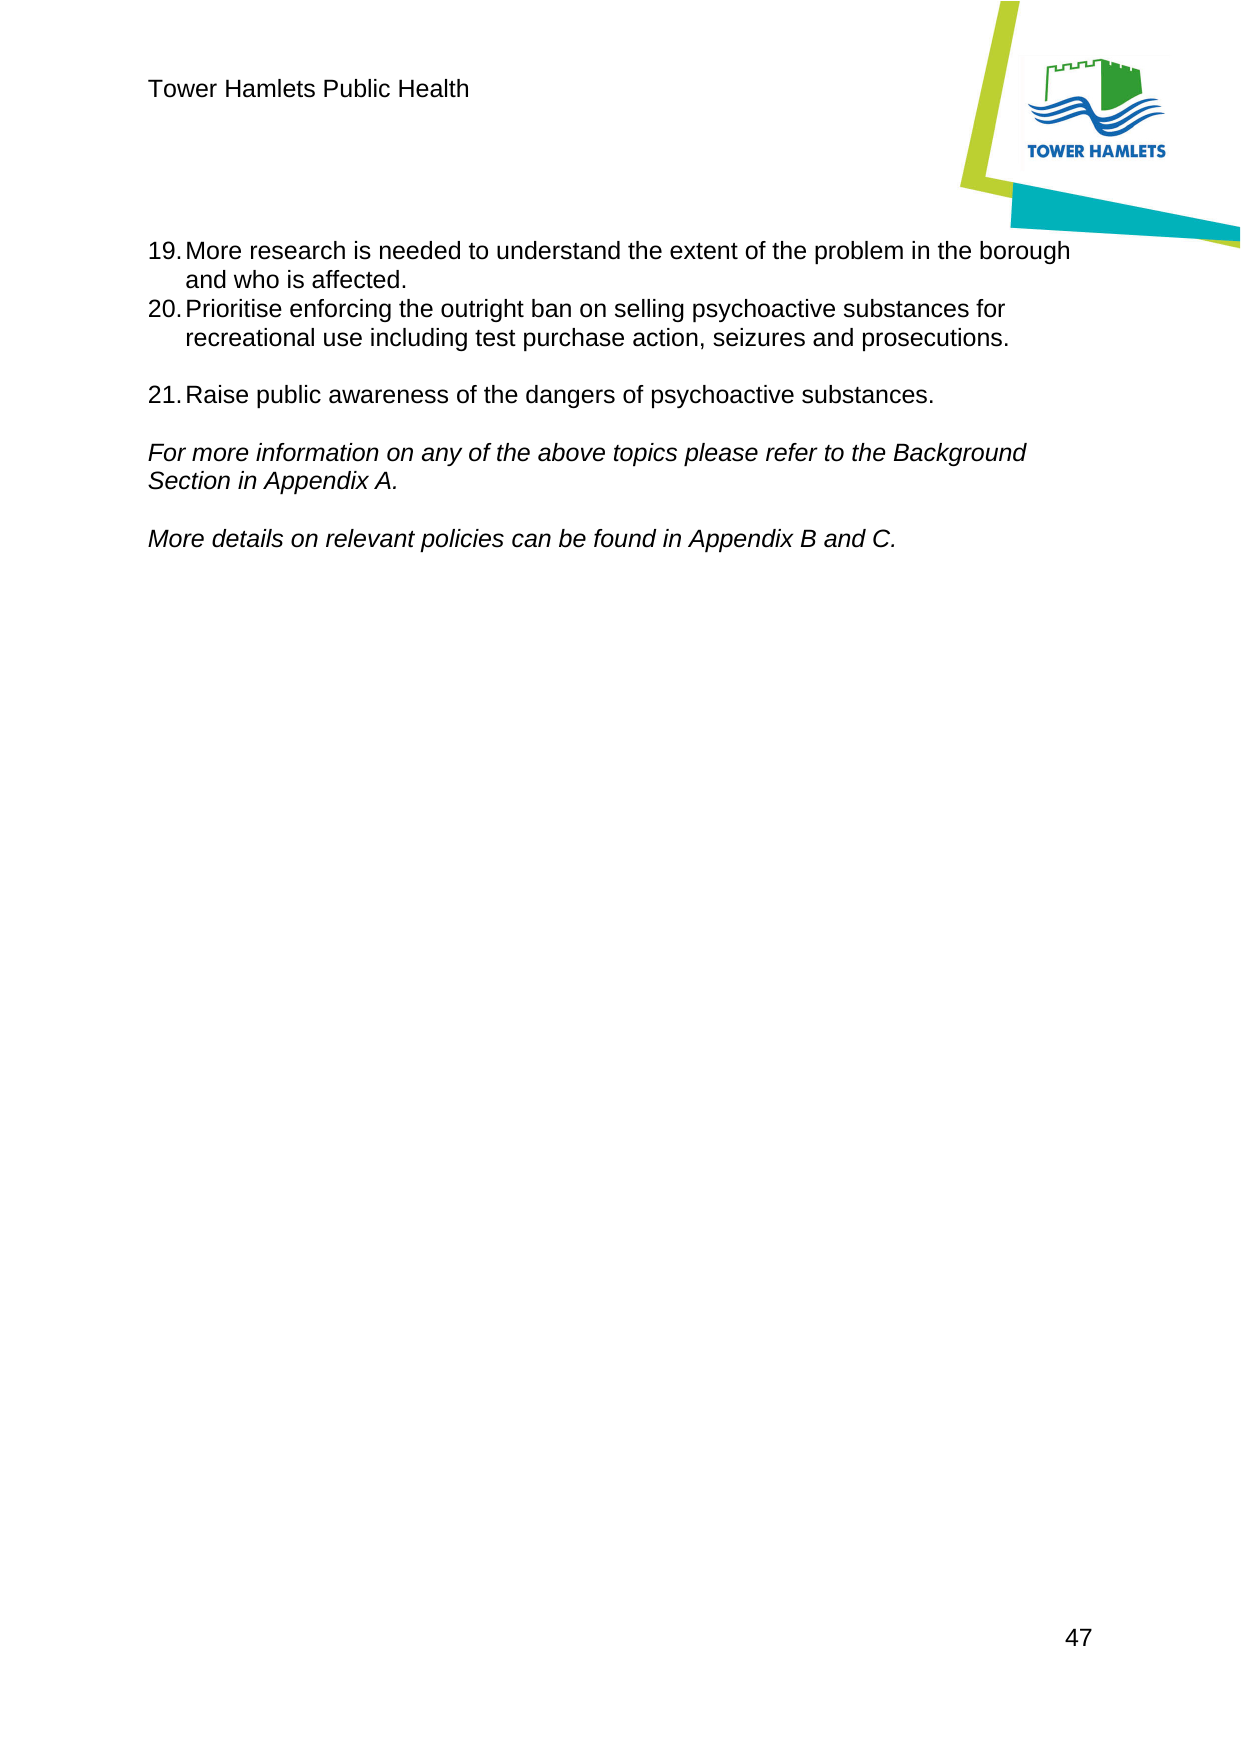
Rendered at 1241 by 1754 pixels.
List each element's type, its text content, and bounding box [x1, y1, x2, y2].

list Raise public awareness of the dangers of psychoactive substances. [148, 380, 1092, 409]
list More research is needed to understand the extent of the problem in the borough and who is affected. [148, 236, 1092, 294]
text For more information on any of the above topics please refer to the Background Section in Appendix A. [148, 437, 1092, 495]
text More details on relevant policies can be found in Appendix B and C. [148, 524, 1092, 552]
list Prioritise enforcing the outright ban on selling psychoactive substances for recreational use including test purchase action, seizures and prosecutions. [148, 294, 1092, 351]
picture [1, 1, 1241, 252]
